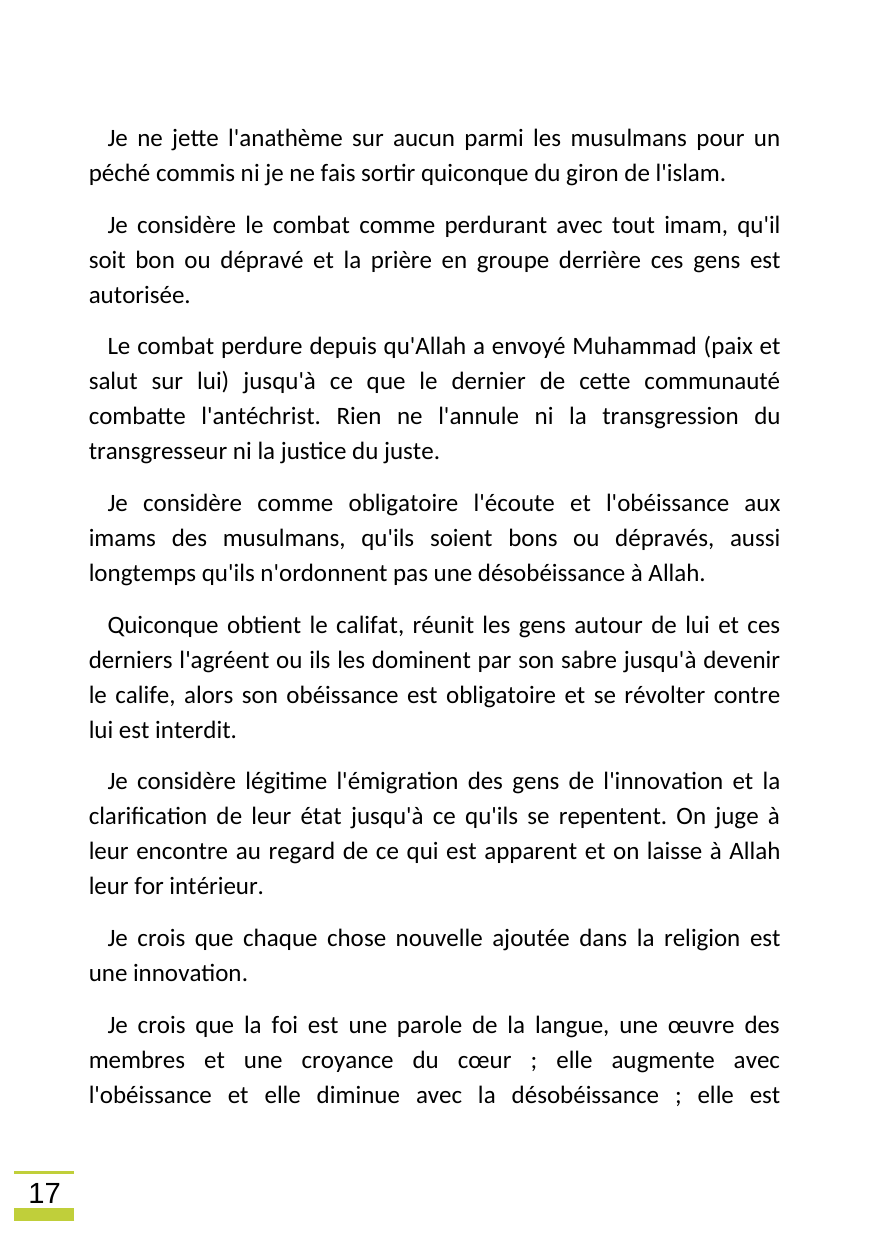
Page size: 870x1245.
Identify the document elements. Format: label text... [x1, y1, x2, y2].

text Je considère légitime l'émigration des gens de l'innovation et la clarification de leur état jusqu'à ce qu'ils se repentent. On juge à leur encontre au regard de ce qui est apparent et on laisse à Allah leur for intérieur. [88, 765, 781, 901]
text Je crois que chaque chose nouvelle ajoutée dans la religion est une innovation. [88, 922, 781, 988]
text Je ne jette l'anathème sur aucun parmi les musulmans pour un péché commis ni je ne fais sortir quiconque du giron de l'islam. [88, 122, 781, 188]
text Je considère comme obligatoire l'écoute et l'obéissance aux imams des musulmans, qu'ils soient bons ou dépravés, aussi longtemps qu'ils n'ordonnent pas une désobéissance à Allah. [88, 487, 781, 588]
text Quiconque obtient le califat, réunit les gens autour de lui et ces derniers l'agréent ou ils les dominent par son sabre jusqu'à devenir le calife, alors son obéissance est obligatoire et se révolter contre lui est interdit. [88, 609, 781, 744]
text Le combat perdure depuis qu'Allah a envoyé Muhammad (paix et salut sur lui) jusqu'à ce que le dernier de cette communauté combatte l'antéchrist. Rien ne l'annule ni la transgression du transgresseur ni la justice du juste. [88, 330, 781, 466]
text Je considère le combat comme perdurant avec tout imam, qu'il soit bon ou dépravé et la prière en groupe derrière ces gens est autorisée. [88, 209, 781, 309]
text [88, 1009, 781, 1109]
